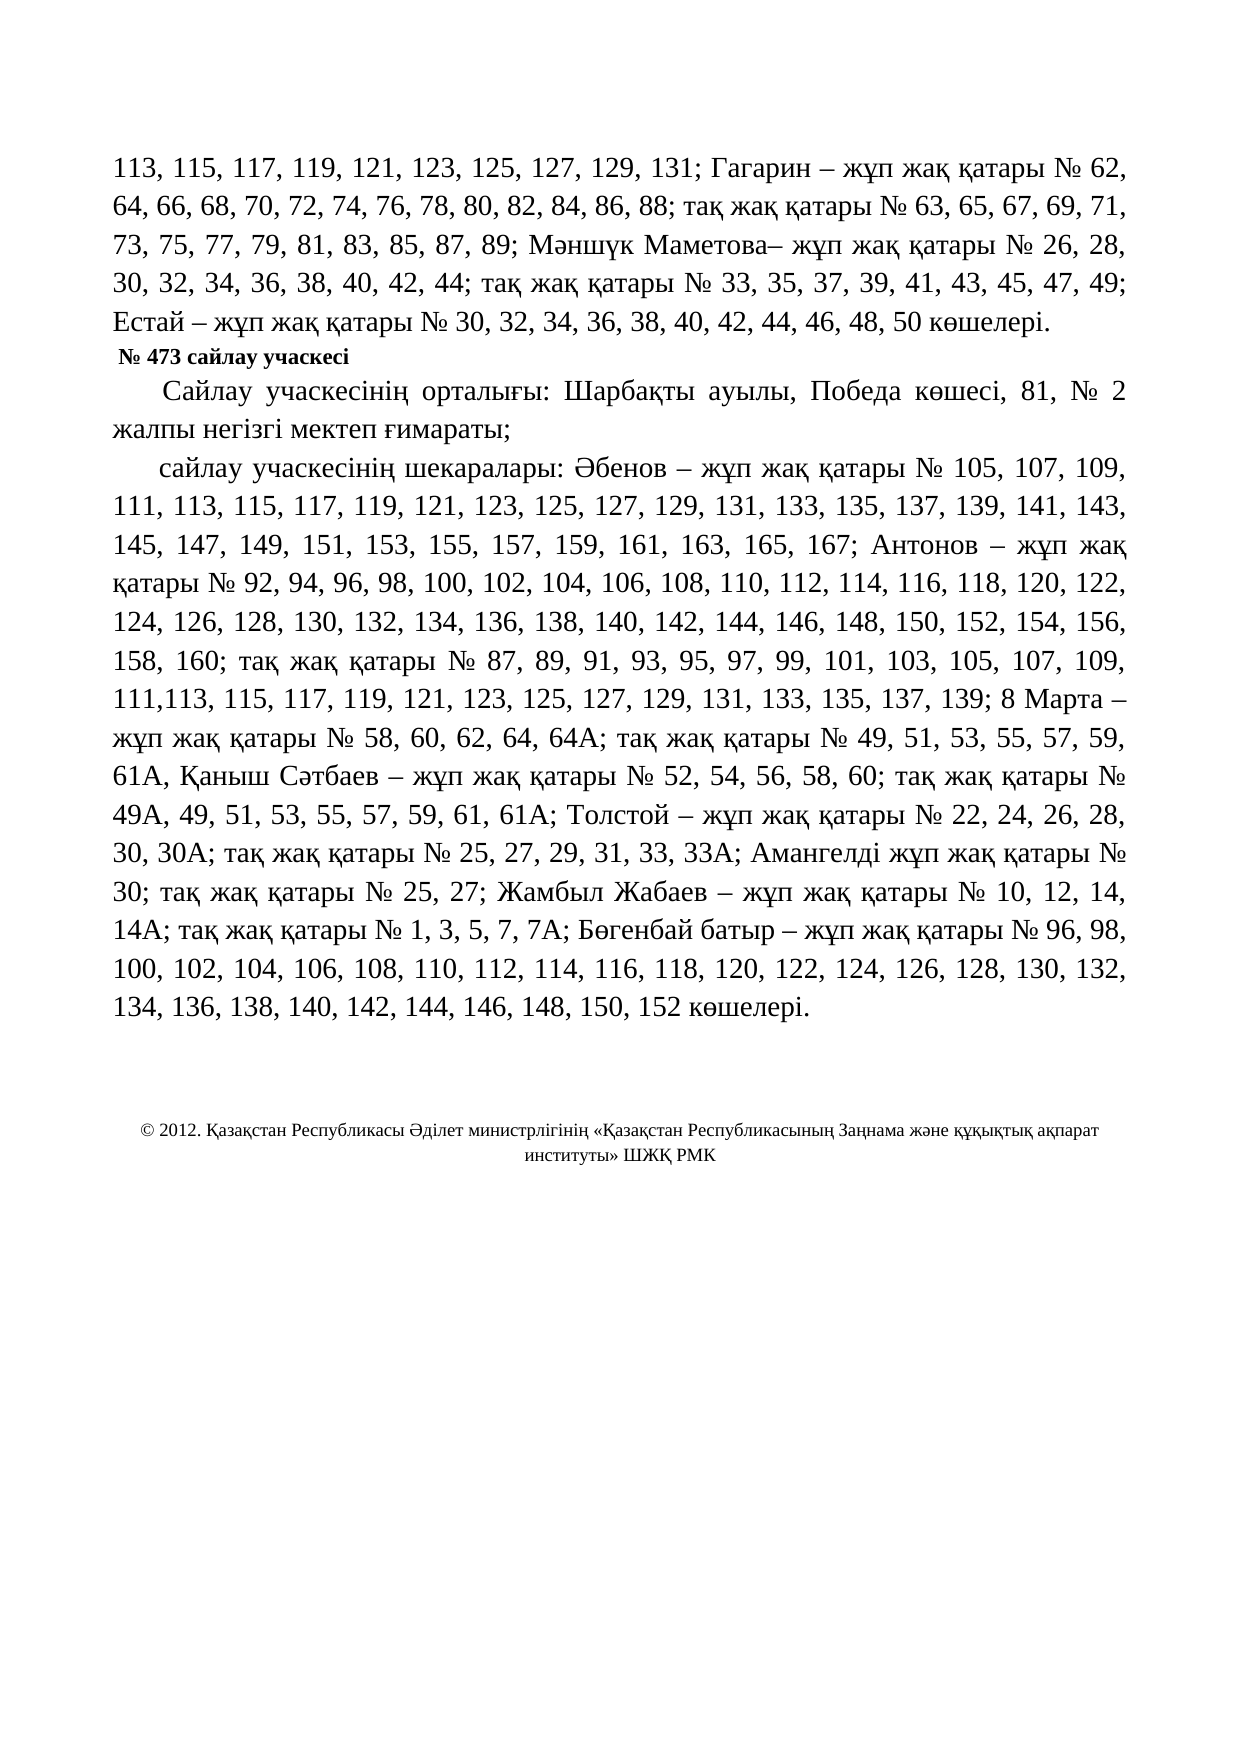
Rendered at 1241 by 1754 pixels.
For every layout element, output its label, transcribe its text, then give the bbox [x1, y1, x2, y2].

text № 473 сайлау учаскесі [112, 343, 1128, 369]
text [112, 150, 1128, 338]
text Сайлау учаскесінің орталығы: Шарбақты ауылы, Победа көшесі, 81, № 2 жалпы негізгі мектеп ғимараты; [112, 373, 1128, 445]
text © 2012. Қазақстан Республикасы Әділет министрлігінің «Қазақстан Республикасының Заңнама және құқықтық ақпарат институты» ШЖҚ РМК [112, 1119, 1128, 1165]
text сайлау учаскесінің шекаралары: Әбенов – жұп жақ қатары № 105, 107, 109, 111, 113, 115, 117, 119, 121, 123, 125, 127, 129, 131, 133, 135, 137, 139, 141, 143, 145, 147, 149, 151, 153, 155, 157, 159, 161, 163, 165, 167; Антонов – жұп жақ қатары № 92, 94, 96, 98, 100, 102, 104, 106, 108, 110, 112, 114, 116, 118, 120, 122, 124, 126, 128, 130, 132, 134, 136, 138, 140, 142, 144, 146, 148, 150, 152, 154, 156, 158, 160; тақ жақ қатары № 87, 89, 91, 93, 95, 97, 99, 101, 103, 105, 107, 109, 111,113, 115, 117, 119, 121, 123, 125, 127, 129, 131, 133, 135, 137, 139; 8 Марта – жұп жақ қатары № 58, 60, 62, 64, 64А; тақ жақ қатары № 49, 51, 53, 55, 57, 59, 61А, Қаныш Сәтбаев – жұп жақ қатары № 52, 54, 56, 58, 60; тақ жақ қатары № 49А, 49, 51, 53, 55, 57, 59, 61, 61А; Толстой – жұп жақ қатары № 22, 24, 26, 28, 30, 30А; тақ жақ қатары № 25, 27, 29, 31, 33, 33А; Амангелді жұп жақ қатары № 30; тақ жақ қатары № 25, 27; Жамбыл Жабаев – жұп жақ қатары № 10, 12, 14, 14А; тақ жақ қатары № 1, 3, 5, 7, 7А; Бөгенбай батыр – жұп жақ қатары № 96, 98, 100, 102, 104, 106, 108, 110, 112, 114, 116, 118, 120, 122, 124, 126, 128, 130, 132, 134, 136, 138, 140, 142, 144, 146, 148, 150, 152 көшелері. [112, 450, 1128, 1023]
